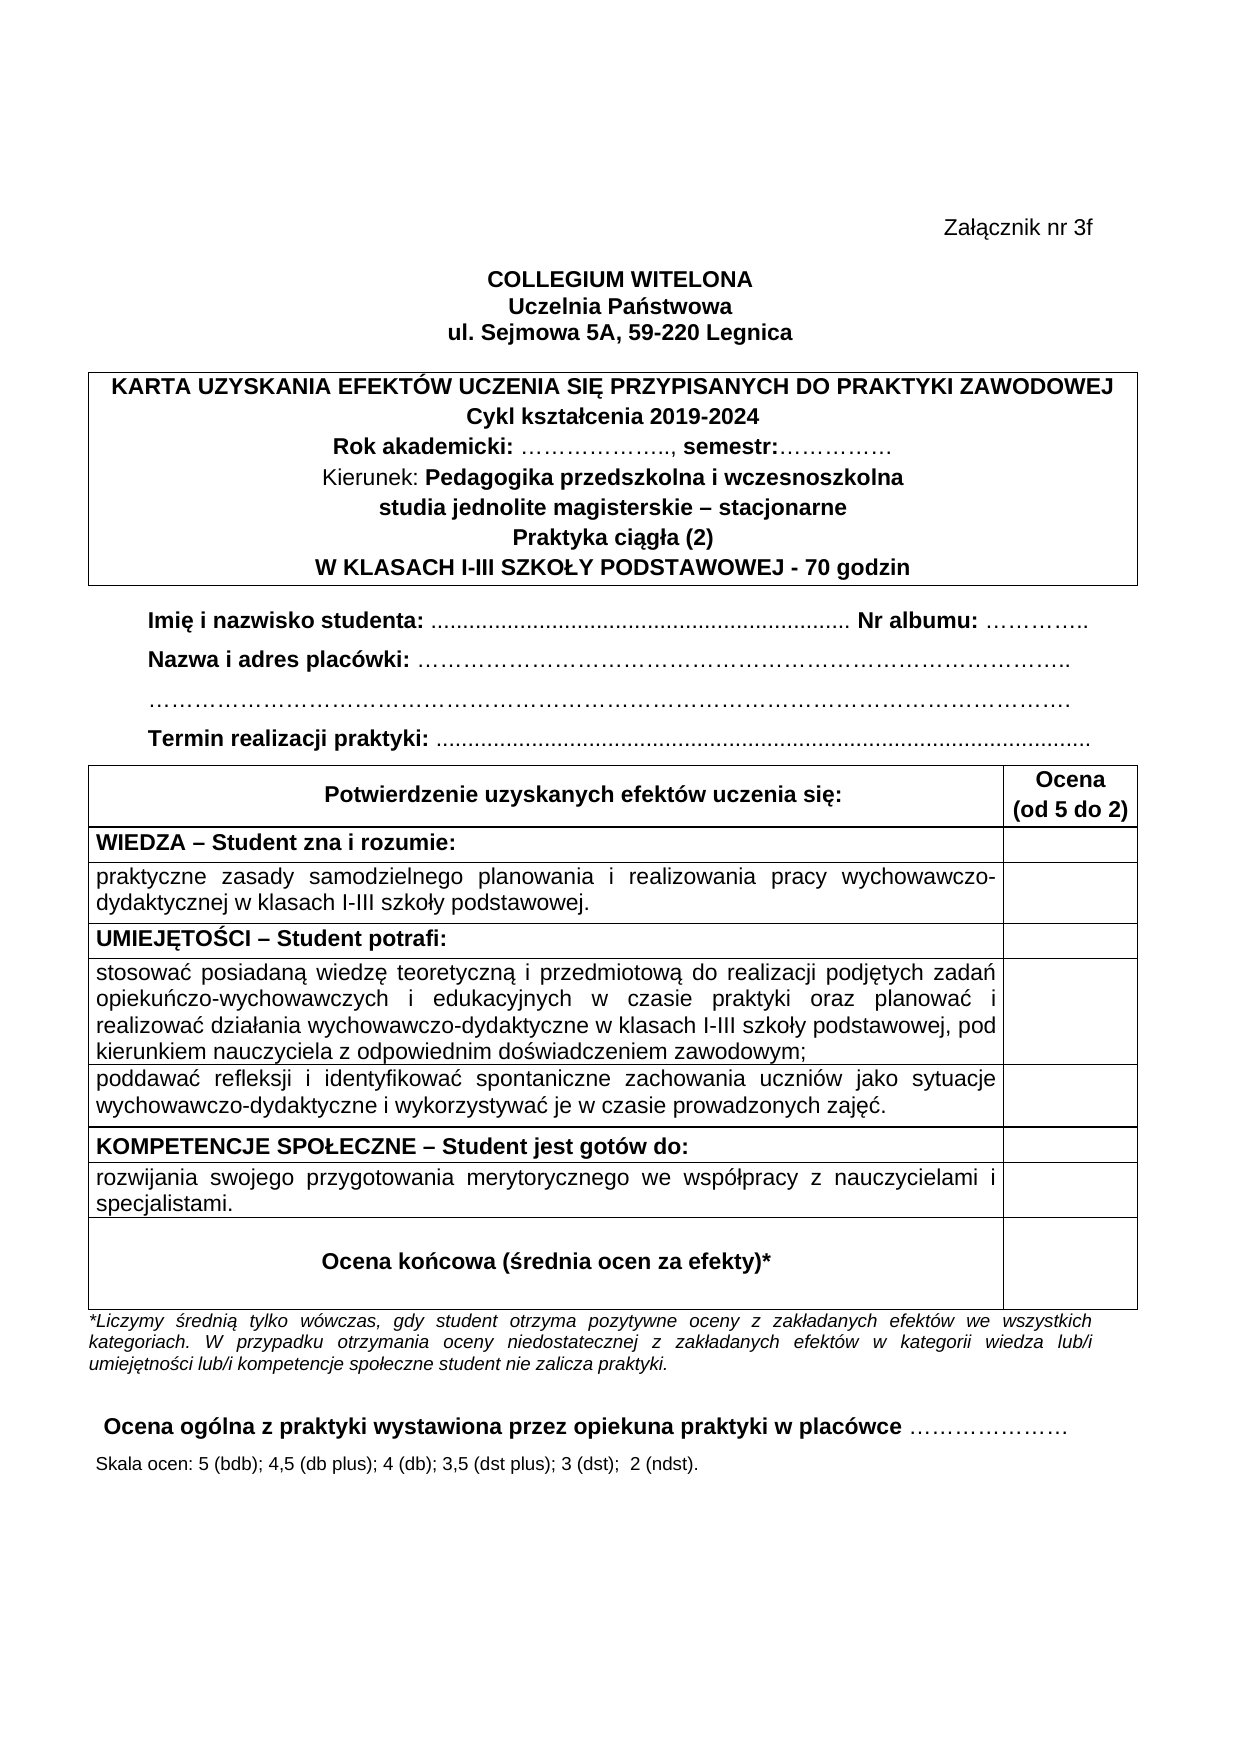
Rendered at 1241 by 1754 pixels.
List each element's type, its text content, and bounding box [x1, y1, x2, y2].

text Ocena ogólna z praktyki wystawiona przez opiekuna praktyki w placówce ………………… [59, 1413, 1093, 1440]
table_cell [1004, 924, 1137, 958]
table_cell stosować posiadaną wiedzę teoretyczną i przedmiotową do realizacji podjętych zadań opiekuńczo-wychowawczych i edukacyjnych w czasie praktyki oraz planować i realizować działania wychowawczo-dydaktyczne w klasach I-III szkoły podstawowej, pod kierunkiem nauczyciela z odpowiednim doświadczeniem zawodowym; [89, 959, 1003, 1064]
text ul. Sejmowa 5A, 59-220 Legnica [148, 319, 1093, 346]
table_cell [1004, 959, 1137, 1064]
text …………………………………………………………………………………………………………. [148, 686, 1093, 712]
table_header Ocena (od 5 do 2) [1004, 766, 1137, 826]
table_cell [1004, 1128, 1137, 1162]
text Załącznik nr 3f [148, 214, 1093, 240]
table_cell [1004, 1163, 1137, 1217]
text Skala ocen: 5 (bdb); 4,5 (db plus); 4 (db); 3,5 (dst plus); 3 (dst); 2 (ndst). [59, 1453, 1093, 1474]
table_cell Ocena końcowa (średnia ocen za efekty)* [89, 1218, 1003, 1309]
text Nazwa i adres placówki: ………………………………………………………………………….. [148, 646, 1093, 672]
table_cell [1004, 828, 1137, 862]
text Termin realizacji praktyki: ....................................................................................................... [148, 725, 1093, 751]
table_header KARTA UZYSKANIA EFEKTÓW UCZENIA SIĘ PRZYPISANYCH DO PRAKTYKI ZAWODOWEJ Cykl kształcenia 2019-2024 Rok akademicki: ……………….., semestr:…………… Kierunek: Pedagogika przedszkolna i wczesnoszkolna studia jednolite magisterskie – stacjonarne Praktyka ciągła (2) W KLASACH I-III SZKOŁY PODSTAWOWEJ - 70 godzin [89, 373, 1137, 585]
table_header Potwierdzenie uzyskanych efektów uczenia się: [89, 766, 1003, 826]
table_cell poddawać refleksji i identyfikować spontaniczne zachowania uczniów jako sytuacje wychowawczo-dydaktyczne i wykorzystywać je w czasie prowadzonych zajęć. [89, 1065, 1003, 1126]
text COLLEGIUM WITELONA [148, 266, 1093, 293]
table_cell WIEDZA – Student zna i rozumie: [89, 828, 1003, 862]
subtitle Imię i nazwisko studenta: .................................................................. Nr albumu: ………….. [148, 607, 1093, 633]
table_cell [1004, 863, 1137, 922]
table_cell KOMPETENCJE SPOŁECZNE – Student jest gotów do: [89, 1128, 1003, 1162]
table_cell UMIEJĘTOŚCI – Student potrafi: [89, 924, 1003, 958]
table_cell [1004, 1065, 1137, 1126]
table_cell rozwijania swojego przygotowania merytorycznego we współpracy z nauczycielami i specjalistami. [89, 1163, 1003, 1217]
table_cell [1004, 1218, 1137, 1309]
text *Liczymy średnią tylko wówczas, gdy student otrzyma pozytywne oceny z zakładanych efektów we wszystkich kategoriach. W przypadku otrzymania oceny niedostatecznej z zakładanych efektów w kategorii wiedza lub/i umiejętności lub/i kompetencje społeczne student nie zalicza praktyki. [88, 1310, 1093, 1374]
text Uczelnia Państwowa [148, 293, 1093, 319]
table_cell praktyczne zasady samodzielnego planowania i realizowania pracy wychowawczo-dydaktycznej w klasach I-III szkoły podstawowej. [89, 863, 1003, 922]
